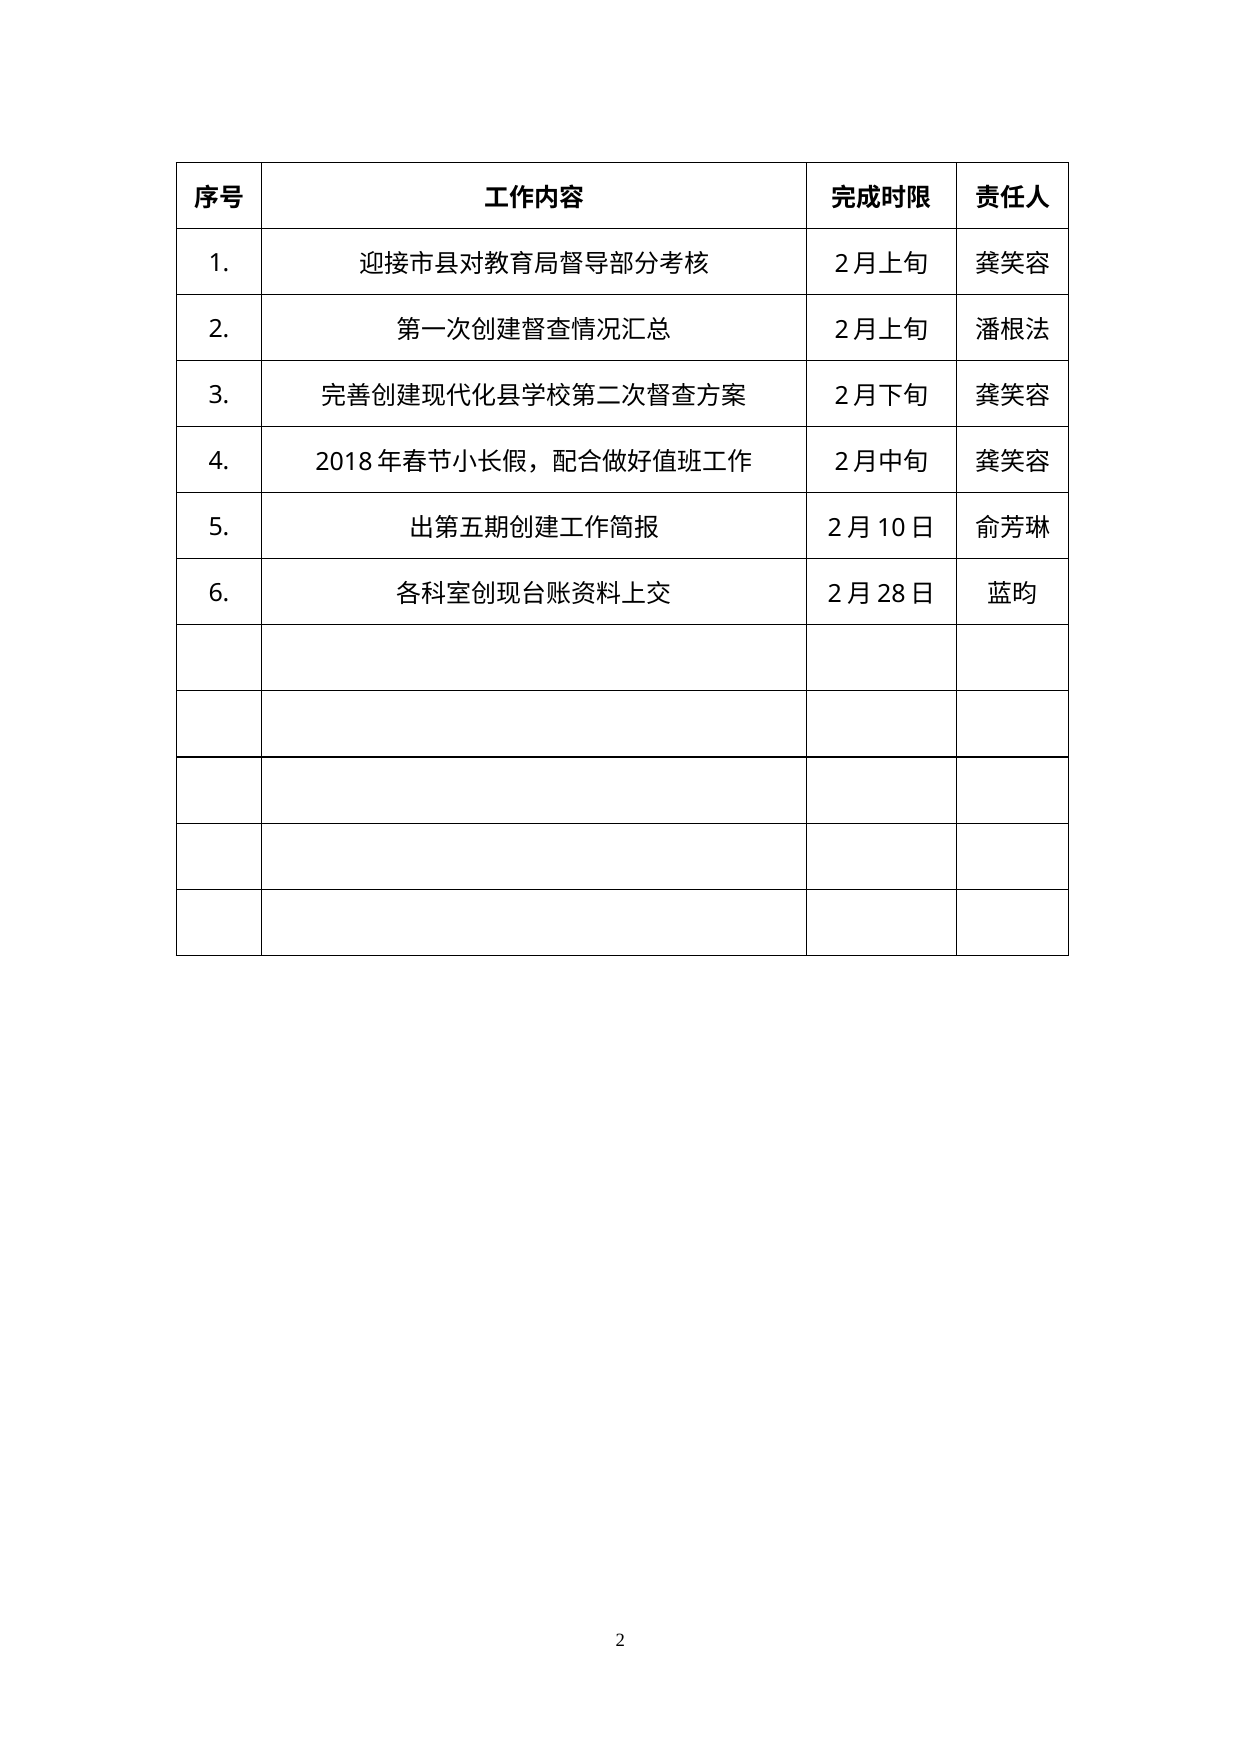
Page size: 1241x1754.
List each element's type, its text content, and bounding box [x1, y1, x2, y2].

table_cell 6. [177, 559, 261, 624]
table_cell [177, 625, 261, 690]
table_cell 迎接市县对教育局督导部分考核 [262, 229, 806, 294]
table_cell [807, 824, 956, 889]
table_cell 蓝昀 [957, 559, 1068, 624]
table_cell [262, 890, 806, 955]
table_cell 2月中旬 [807, 427, 956, 492]
table_cell 各科室创现台账资料上交 [262, 559, 806, 624]
table_cell [262, 625, 806, 690]
table_cell 龚笑容 [957, 361, 1068, 426]
table_cell 3. [177, 361, 261, 426]
table_cell [177, 758, 261, 823]
table_cell 第一次创建督查情况汇总 [262, 295, 806, 360]
table_cell 2月上旬 [807, 295, 956, 360]
table_cell [177, 890, 261, 955]
table_cell [957, 625, 1068, 690]
table_cell 5. [177, 493, 261, 558]
table_header 序号 [177, 163, 261, 228]
table_cell [262, 691, 806, 756]
table_cell 龚笑容 [957, 229, 1068, 294]
table_cell [177, 824, 261, 889]
table_header 完成时限 [807, 163, 956, 228]
table_cell [957, 824, 1068, 889]
table_header 责任人 [957, 163, 1068, 228]
table_cell [177, 691, 261, 756]
table_cell [807, 625, 956, 690]
table_cell [807, 890, 956, 955]
table_cell [957, 691, 1068, 756]
table_cell [262, 824, 806, 889]
table_cell 2月上旬 [807, 229, 956, 294]
table_cell 龚笑容 [957, 427, 1068, 492]
table_header 工作内容 [262, 163, 806, 228]
table_cell [807, 691, 956, 756]
table_cell 完善创建现代化县学校第二次督查方案 [262, 361, 806, 426]
table_cell 2月28日 [807, 559, 956, 624]
table_cell 1. [177, 229, 261, 294]
table_cell [807, 758, 956, 823]
table_cell [957, 890, 1068, 955]
table_cell 出第五期创建工作简报 [262, 493, 806, 558]
table_cell 2018年春节小长假，配合做好值班工作 [262, 427, 806, 492]
table_cell 4. [177, 427, 261, 492]
table_cell [262, 758, 806, 823]
table_cell 2. [177, 295, 261, 360]
table_cell 俞芳琳 [957, 493, 1068, 558]
table_cell 2月下旬 [807, 361, 956, 426]
table_cell [957, 758, 1068, 823]
table_cell 潘根法 [957, 295, 1068, 360]
table_cell 2月10日 [807, 493, 956, 558]
